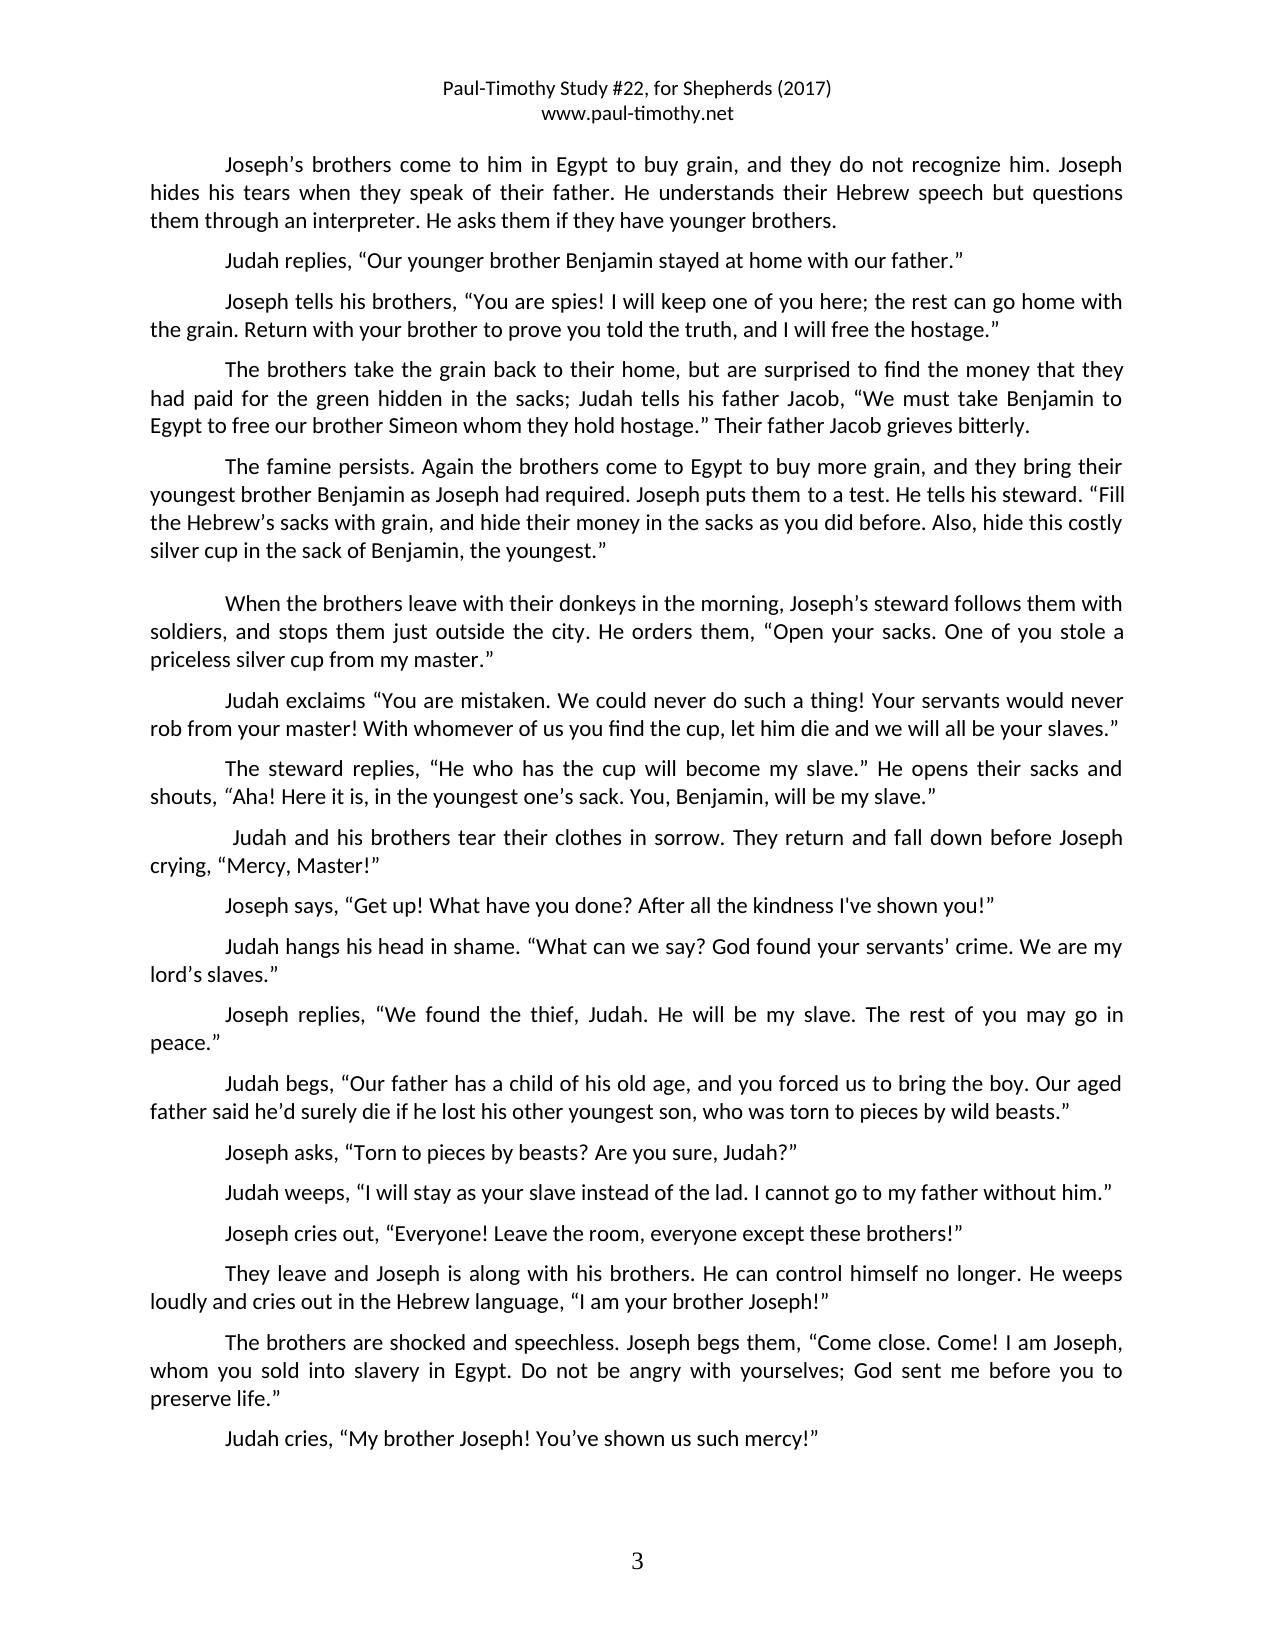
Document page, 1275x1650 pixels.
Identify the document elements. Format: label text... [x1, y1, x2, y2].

text The steward replies, “He who has the cup will become my slave.” He opens their sacks and shouts, “Aha! Here it is, in the youngest one’s sack. You, Benjamin, will be my slave.” [150, 754, 1125, 810]
text Judah weeps, “I will stay as your slave instead of the lad. I cannot go to my father without him.” [150, 1178, 1125, 1206]
text The brothers take the grain back to their home, but are surprised to find the money that they had paid for the green hidden in the sacks; Judah tells his father Jacob, “We must take Benjamin to Egypt to free our brother Simeon whom they hold hostage.” Their father Jacob grieves bitterly. [150, 356, 1125, 440]
text Joseph replies, “We found the thief, Judah. He will be my slave. The rest of you may go in peace.” [150, 1001, 1125, 1057]
text Judah replies, “Our younger brother Benjamin stayed at home with our father.” [150, 247, 1125, 274]
text The brothers are shocked and speechless. Joseph begs them, “Come close. Come! I am Joseph, whom you sold into slavery in Egypt. Do not be angry with yourselves; God sent me before you to preserve life.” [150, 1328, 1125, 1412]
text Joseph tells his brothers, “You are spies! I will keep one of you here; the rest can go home with the grain. Return with your brother to prove you told the truth, and I will free the hostage.” [150, 287, 1125, 343]
text When the brothers leave with their donkeys in the morning, Joseph’s steward follows them with soldiers, and stops them just outside the city. He orders them, “Open your sacks. One of you stole a priceless silver cup from my master.” [150, 589, 1125, 673]
text Judah cries, “My brother Joseph! You’ve shown us such mercy!” [150, 1424, 1125, 1452]
text Joseph asks, “Torn to pieces by beasts? Are you sure, Judah?” [150, 1138, 1125, 1166]
text They leave and Joseph is along with his brothers. He can control himself no longer. He weeps loudly and cries out in the Hebrew language, “I am your brother Joseph!” [150, 1259, 1125, 1315]
text Judah hangs his head in shame. “What can we say? God found your servants’ crime. We are my lord’s slaves.” [150, 932, 1125, 988]
text Judah and his brothers tear their clothes in sorrow. They return and fall down before Joseph crying, “Mercy, Master!” [150, 823, 1125, 879]
text Joseph says, “Get up! What have you done? After all the kindness I've shown you!” [150, 891, 1125, 919]
text Joseph cries out, “Everyone! Leave the room, everyone except these brothers!” [150, 1219, 1125, 1247]
text The famine persists. Again the brothers come to Egypt to buy more grain, and they bring their youngest brother Benjamin as Joseph had required. Joseph puts them to a test. He tells his steward. “Fill the Hebrew’s sacks with grain, and hide their money in the sacks as you did before. Also, hide this costly silver cup in the sack of Benjamin, the youngest.” [150, 452, 1125, 564]
text Joseph’s brothers come to him in Egypt to buy grain, and they do not recognize him. Joseph hides his tears when they speak of their father. He understands their Hebrew speech but questions them through an interpreter. He asks them if they have younger brothers. [150, 150, 1125, 234]
text Judah exclaims “You are mistaken. We could never do such a thing! Your servants would never rob from your master! With whomever of us you find the cup, let him die and we will all be your slaves.” [150, 686, 1125, 742]
text Judah begs, “Our father has a child of his old age, and you forced us to bring the boy. Our aged father said he’d surely die if he lost his other youngest son, who was torn to pieces by wild beasts.” [150, 1069, 1125, 1125]
